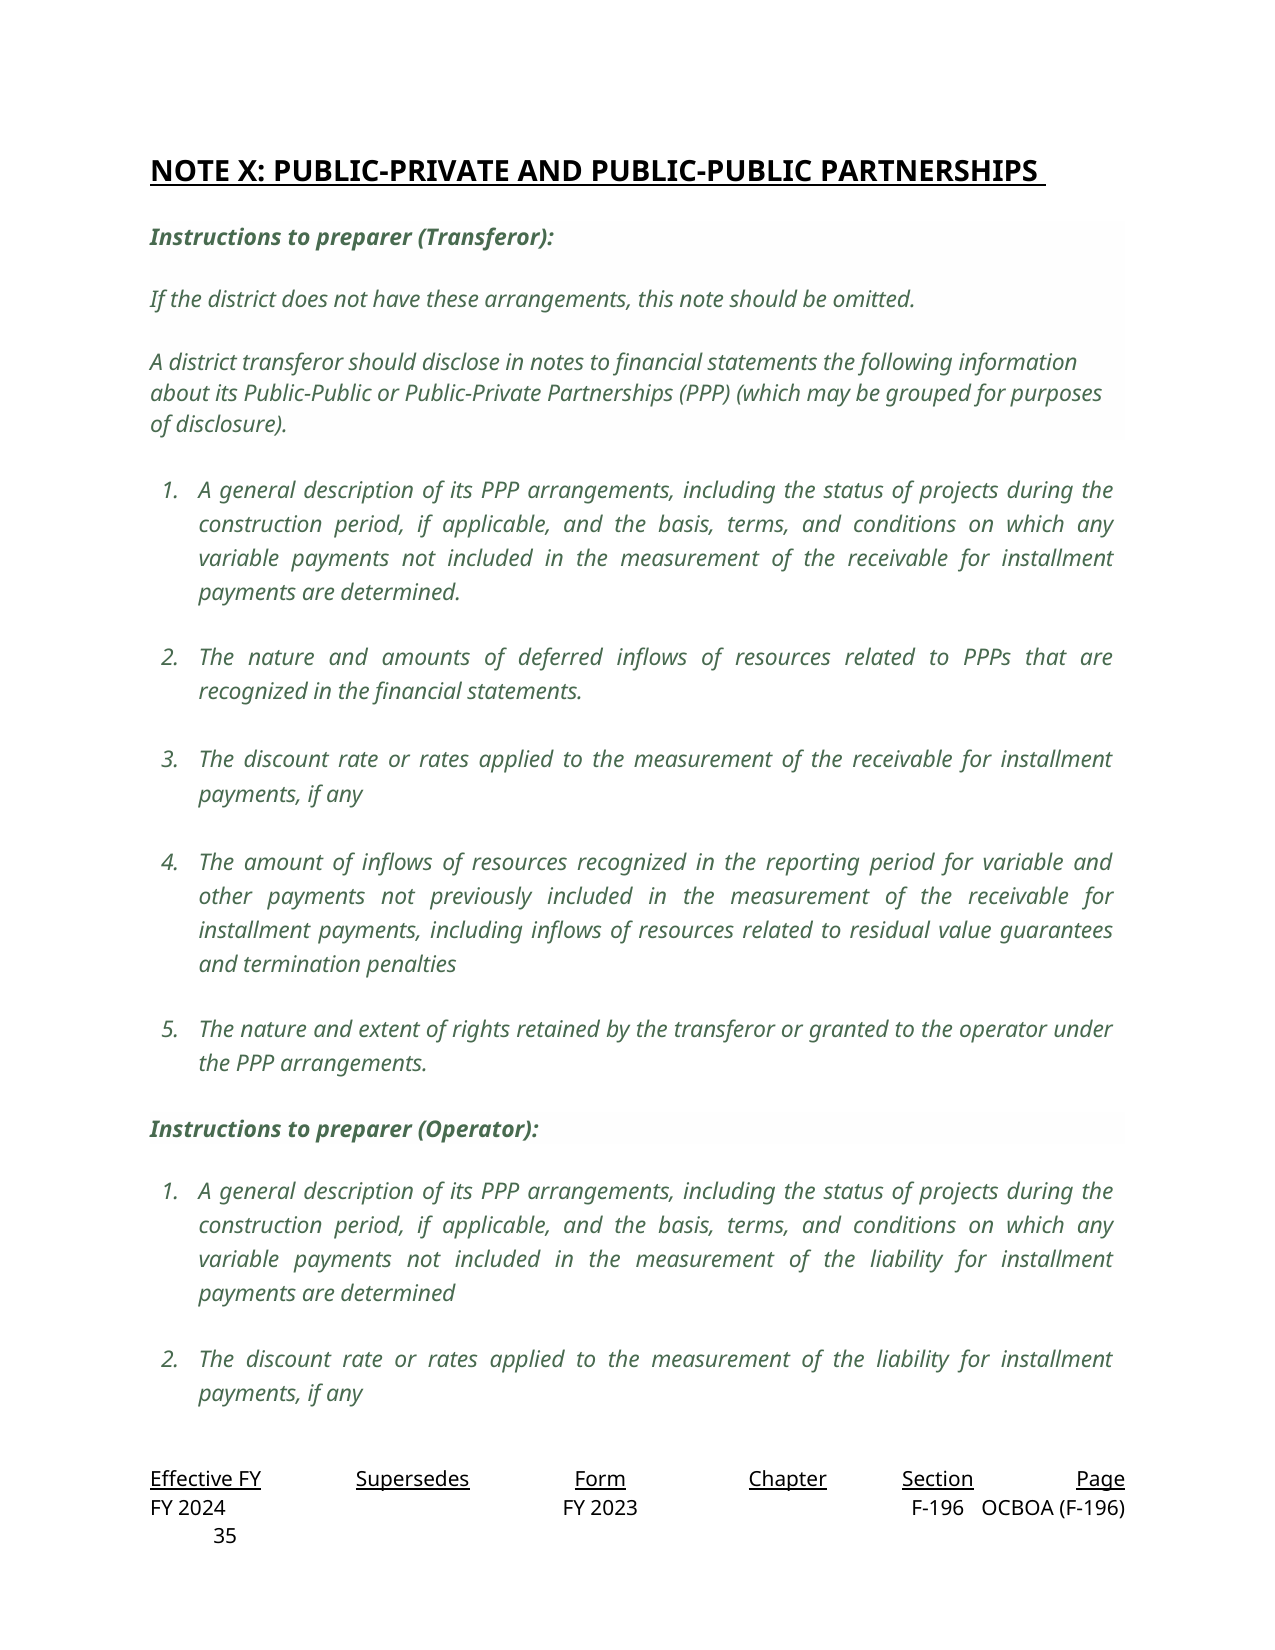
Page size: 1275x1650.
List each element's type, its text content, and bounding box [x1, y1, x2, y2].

text A district transferor should disclose in notes to financial statements the following information about its Public-Public or Public-Private Partnerships (PPP) (which may be grouped for purposes of disclosure). [150, 346, 1125, 440]
text Instructions to preparer (Transferor): [150, 221, 1125, 252]
list The discount rate or rates applied to the measurement of the receivable for installment payments, if any [161, 743, 1116, 809]
list A general description of its PPP arrangements, including the status of projects during the construction period, if applicable, and the basis, terms, and conditions on which any variable payments not included in the measurement of the receivable for installment payments are determined. [161, 474, 1116, 607]
text Instructions to preparer (Operator): [150, 1112, 1125, 1144]
list The nature and extent of rights retained by the transferor or granted to the operator under the PPP arrangements. [161, 1013, 1116, 1078]
list A general description of its PPP arrangements, including the status of projects during the construction period, if applicable, and the basis, terms, and conditions on which any variable payments not included in the measurement of the liability for installment payments are determined [161, 1175, 1116, 1308]
list The nature and amounts of deferred inflows of resources related to PPPs that are recognized in the financial statements. [161, 641, 1116, 707]
text NOTE X: Public-Private and Public-Public Partnerships [150, 150, 1125, 190]
list The amount of inflows of resources recognized in the reporting period for variable and other payments not previously included in the measurement of the receivable for installment payments, including inflows of resources related to residual value guarantees and termination penalties [161, 846, 1116, 979]
list The discount rate or rates applied to the measurement of the liability for installment payments, if any [161, 1342, 1116, 1408]
text If the district does not have these arrangements, this note should be omitted. [150, 283, 1125, 315]
